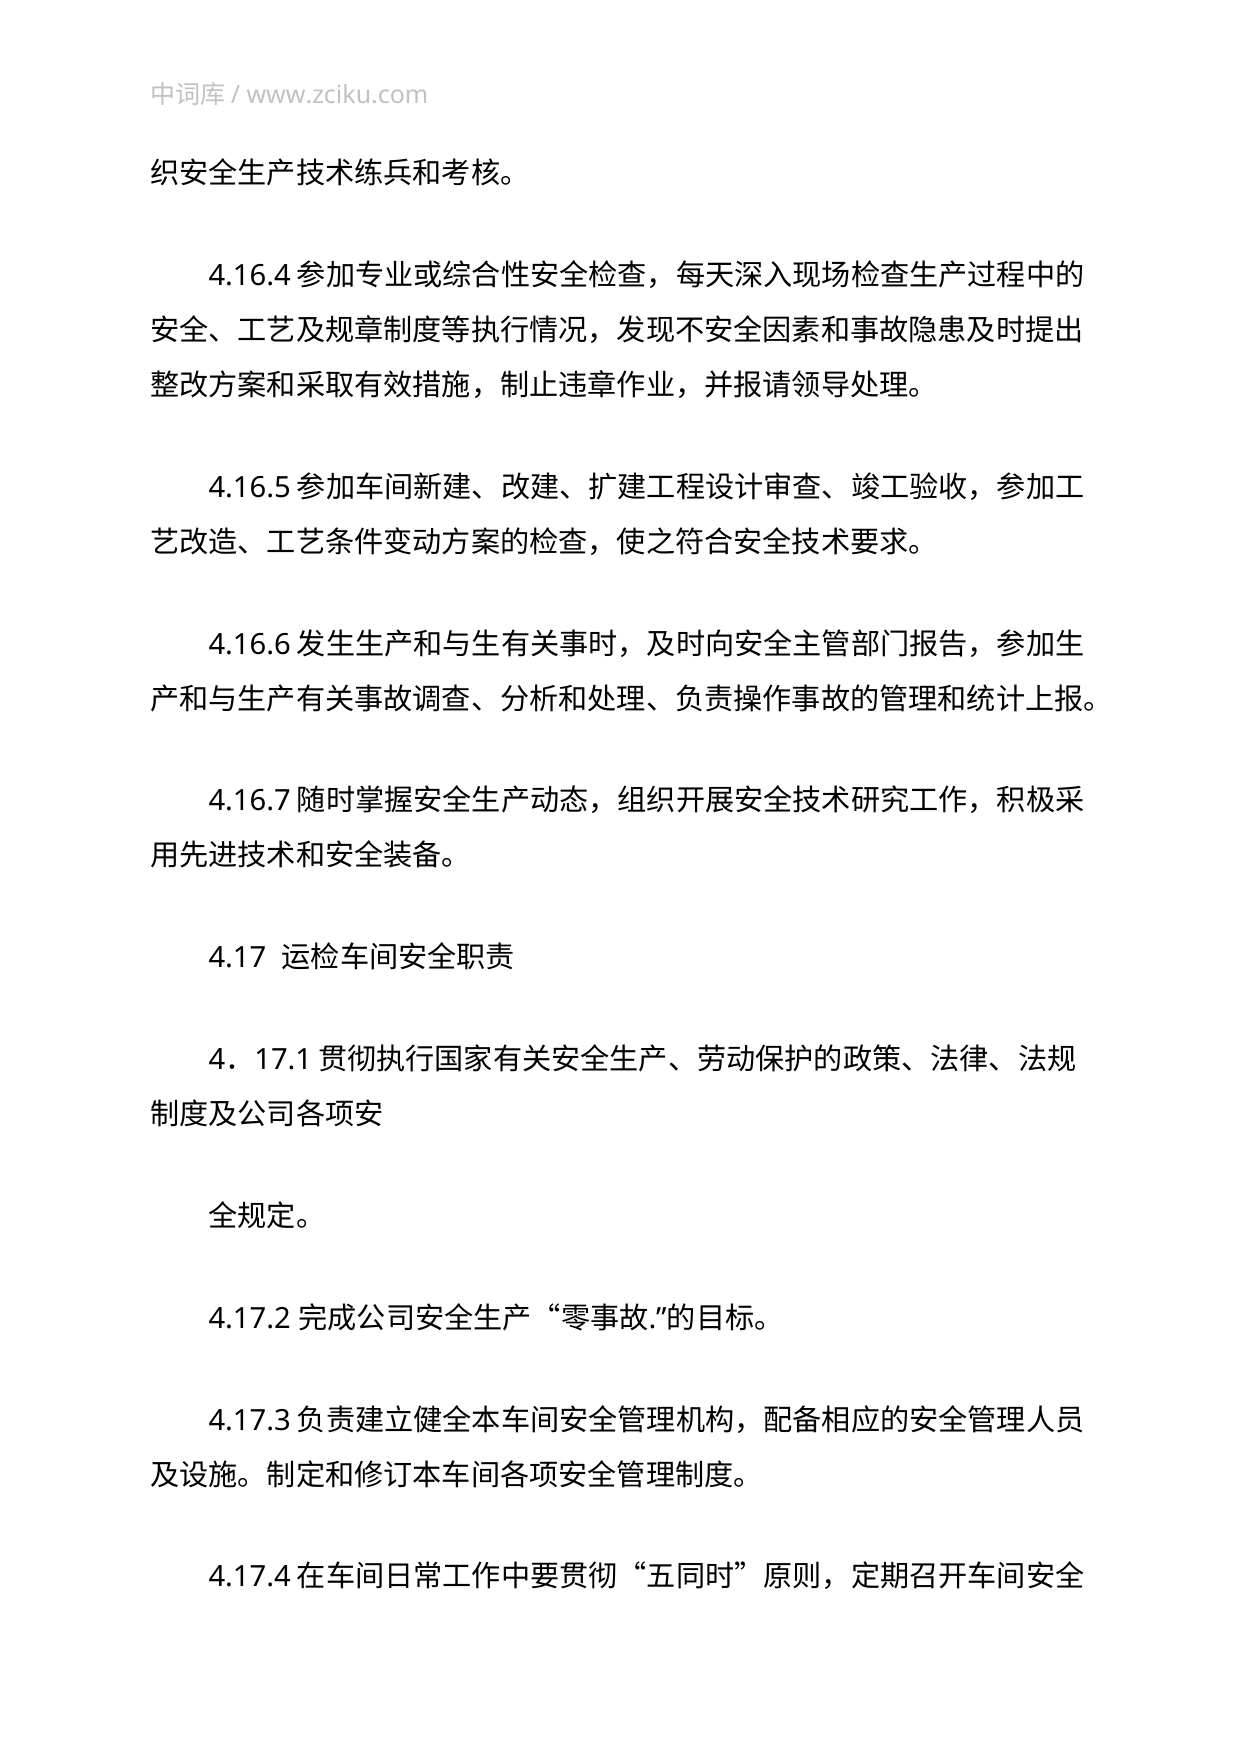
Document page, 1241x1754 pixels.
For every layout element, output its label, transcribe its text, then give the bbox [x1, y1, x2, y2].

text 4.16.6发生生产和与生有关事时，及时向安全主管部门报告，参加生产和与生产有关事故调查、分析和处理、负责操作事故的管理和统计上报。 [150, 620, 1090, 717]
text 4.17.2 完成公司安全生产“零事故.”的目标。 [150, 1294, 1090, 1337]
text 全规定。 [150, 1192, 1090, 1235]
text 4.16.5参加车间新建、改建、扩建工程设计审查、竣工验收，参加工艺改造、工艺条件变动方案的检查，使之符合安全技术要求。 [150, 463, 1090, 561]
text 4.17.3负责建立健全本车间安全管理机构，配备相应的安全管理人员及设施。制定和修订本车间各项安全管理制度。 [150, 1396, 1090, 1493]
text 4．17.1贯彻执行国家有关安全生产、劳动保护的政策、法律、法规制度及公司各项安 [150, 1036, 1090, 1133]
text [150, 1553, 1090, 1595]
text 4.17 运检车间安全职责 [150, 934, 1090, 976]
text 4.16.4参加专业或综合性安全检查，每天深入现场检查生产过程中的安全、工艺及规章制度等执行情况，发现不安全因素和事故隐患及时提出整改方案和采取有效措施，制止违章作业，并报请领导处理。 [150, 252, 1090, 404]
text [150, 150, 1090, 192]
text 4.16.7随时掌握安全生产动态，组织开展安全技术研究工作，积极采用先进技术和安全装备。 [150, 777, 1090, 874]
